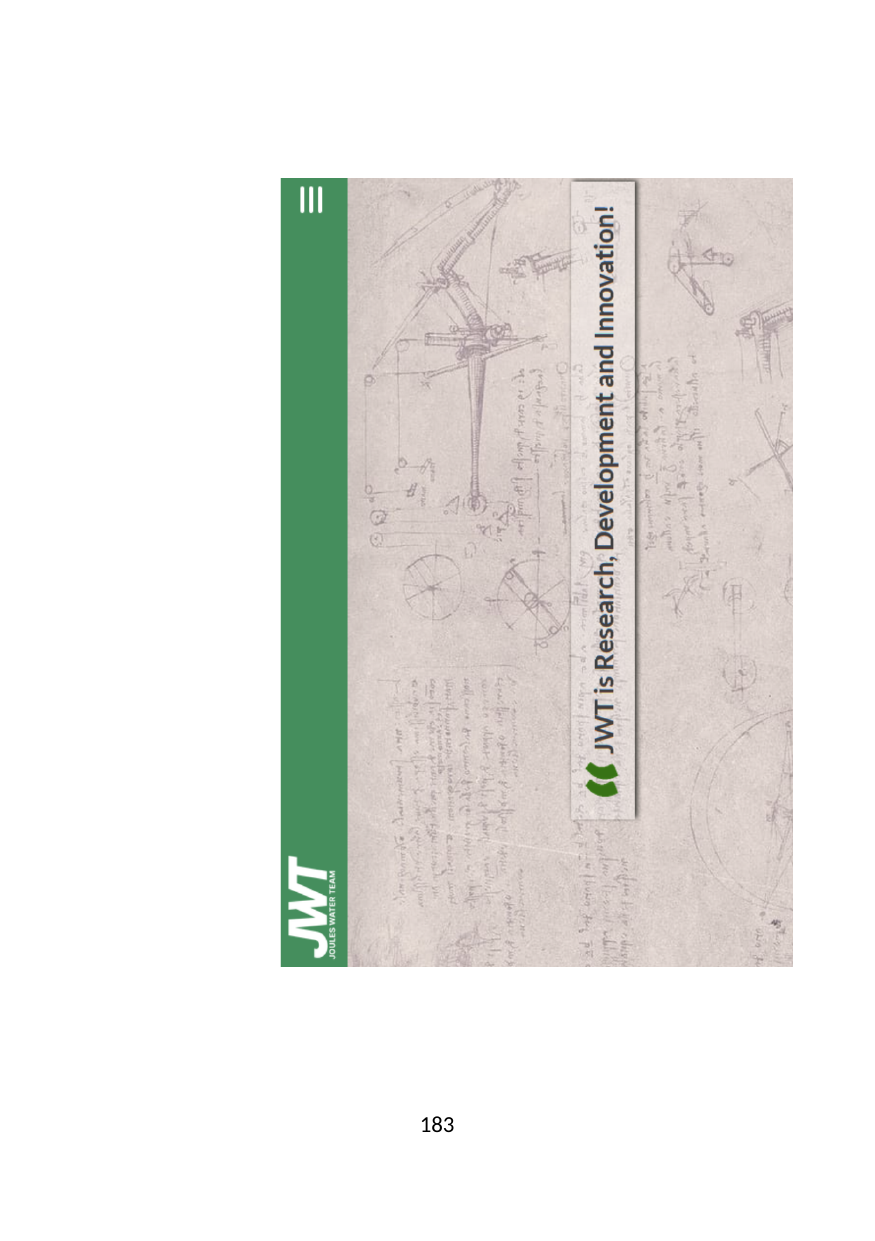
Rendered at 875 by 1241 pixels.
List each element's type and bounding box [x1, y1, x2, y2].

picture [281, 179, 793, 967]
